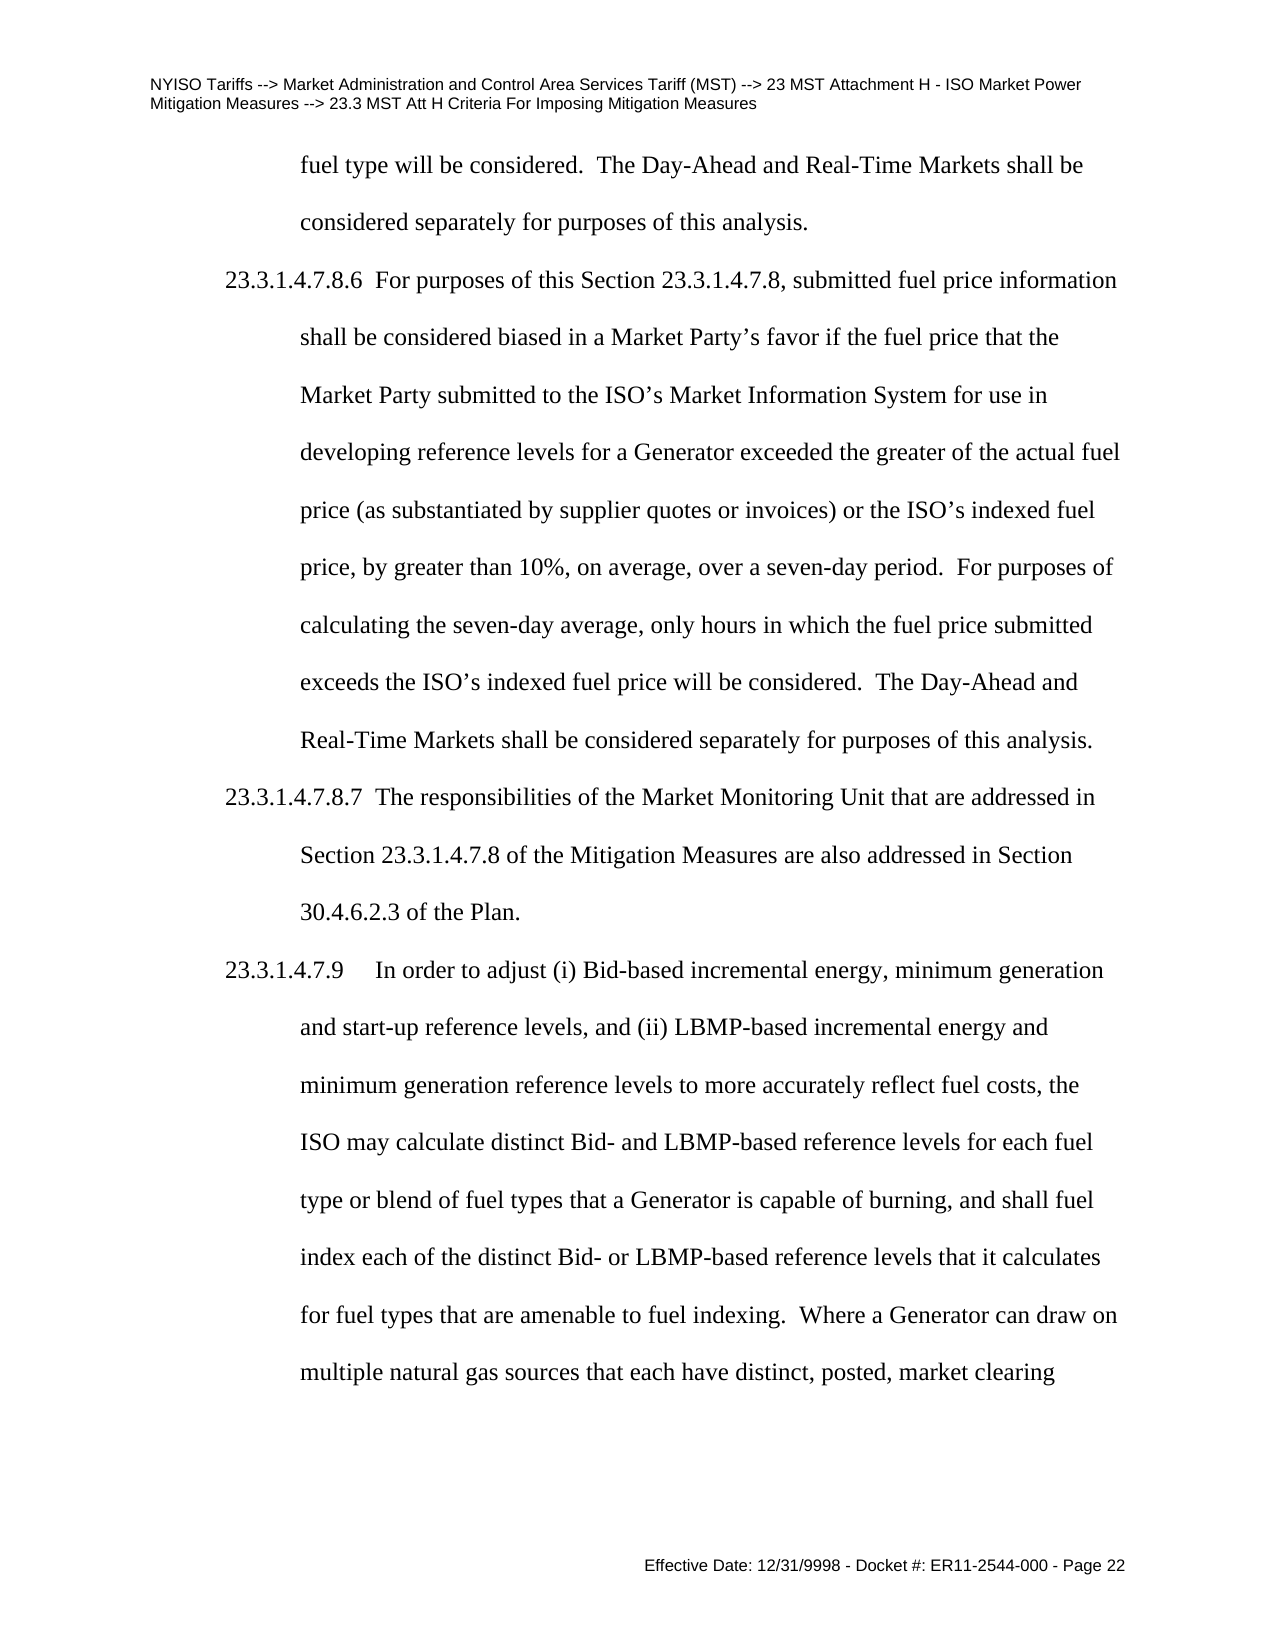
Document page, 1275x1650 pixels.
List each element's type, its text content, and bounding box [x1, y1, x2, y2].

text 23.3.1.4.7.8.7 The responsibilities of the Market Monitoring Unit that are addressed in Section 23.3.1.4.7.8 of the Mitigation Measures are also addressed in Section 30.4.6.2.3 of the Plan. [225, 782, 1125, 926]
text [225, 955, 1125, 1386]
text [225, 150, 1125, 236]
text 23.3.1.4.7.8.6 For purposes of this Section 23.3.1.4.7.8, submitted fuel price information shall be considered biased in a Market Party’s favor if the fuel price that the Market Party submitted to the ISO’s Market Information System for use in developing reference levels for a Generator exceeded the greater of the actual fuel price (as substantiated by supplier quotes or invoices) or the ISO’s indexed fuel price, by greater than 10%, on average, over a seven-day period. For purposes of calculating the seven-day average, only hours in which the fuel price submitted exceeds the ISO’s indexed fuel price will be considered. The Day-Ahead and Real-Time Markets shall be considered separately for purposes of this analysis. [225, 265, 1125, 754]
